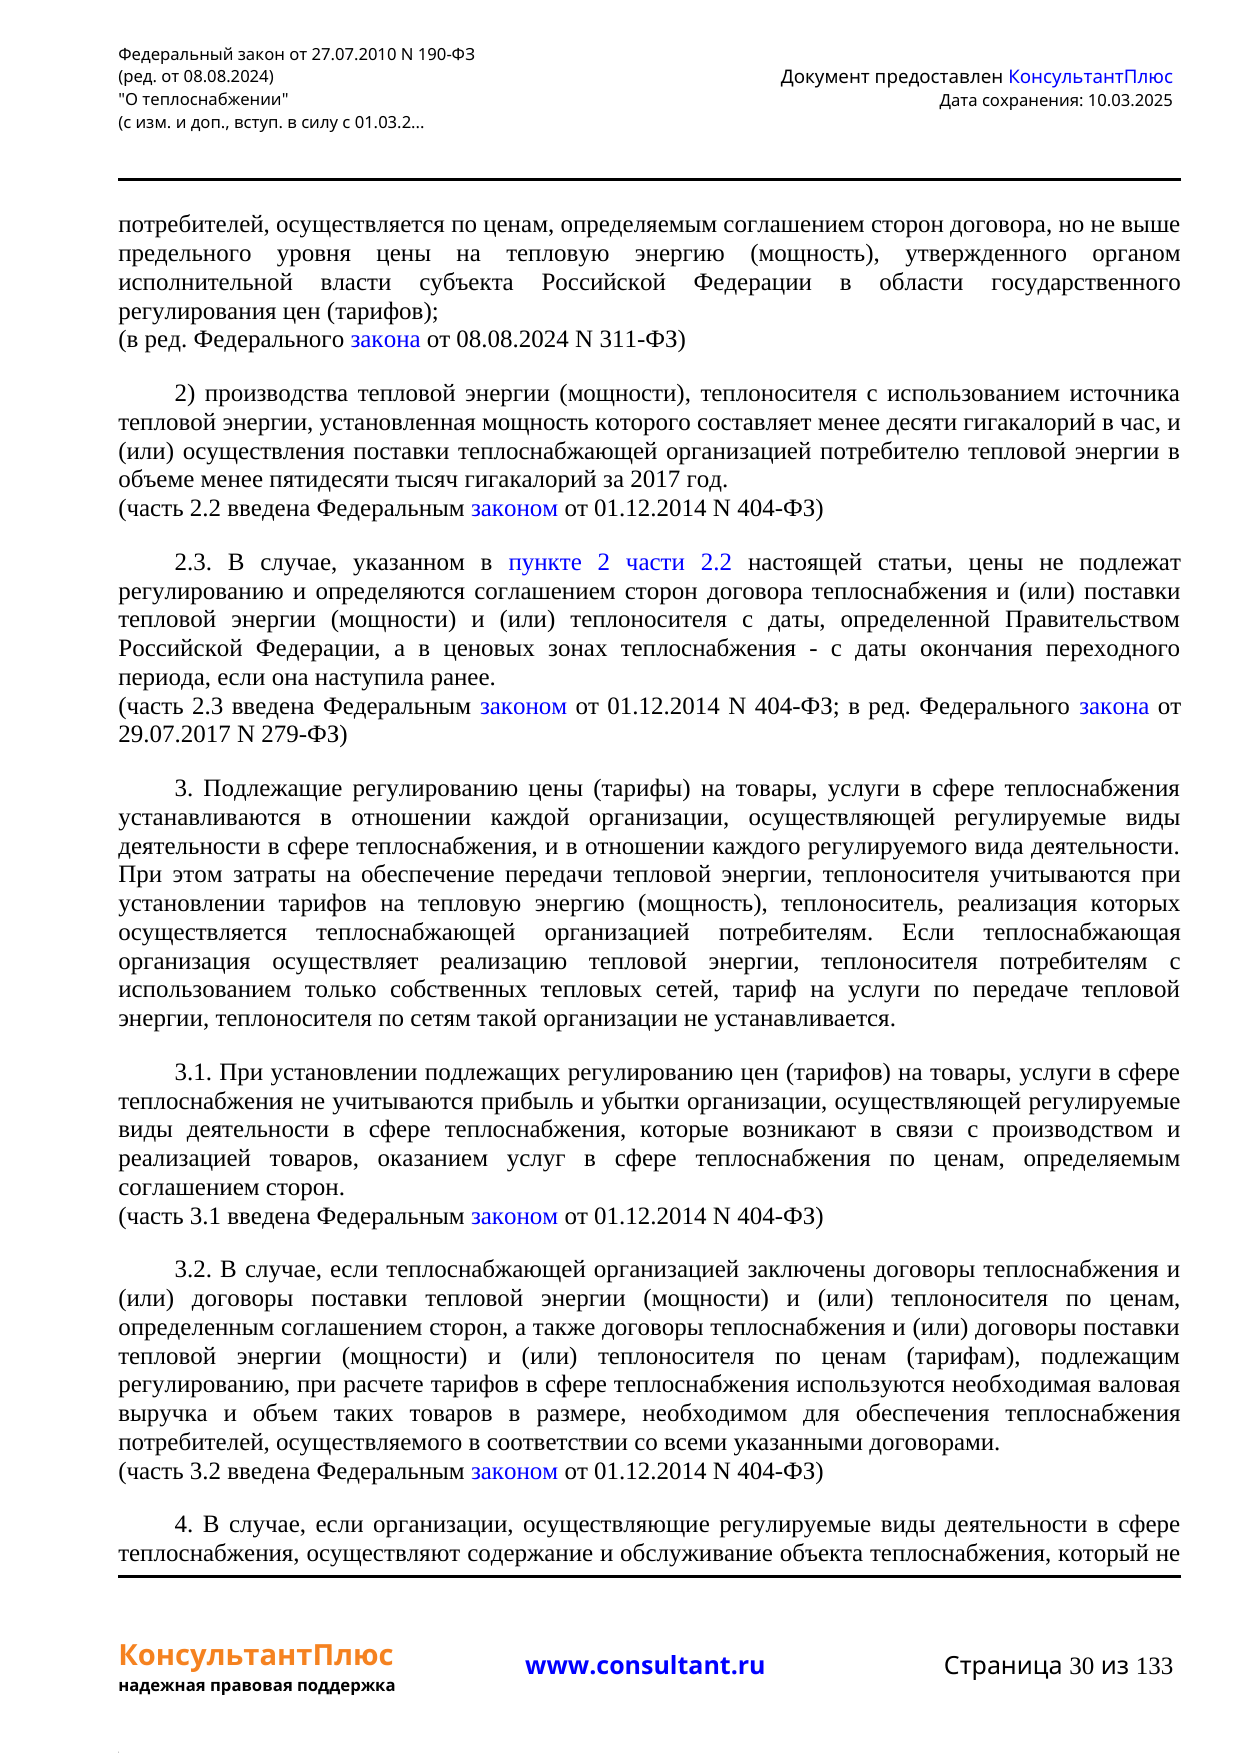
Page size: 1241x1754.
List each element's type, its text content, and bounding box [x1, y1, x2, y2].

text (в ред. Федерального закона от 08.08.2024 N 311-ФЗ) [118, 324, 1181, 353]
text 3.2. В случае, если теплоснабжающей организацией заключены договоры теплоснабжения и (или) договоры поставки тепловой энергии (мощности) и (или) теплоносителя по ценам, определенным соглашением сторон, а также договоры теплоснабжения и (или) договоры поставки тепловой энергии (мощности) и (или) теплоносителя по ценам (тарифам), подлежащим регулированию, при расчете тарифов в сфере теплоснабжения используются необходимая валовая выручка и объем таких товаров в размере, необходимом для обеспечения теплоснабжения потребителей, осуществляемого в соответствии со всеми указанными договорами. [118, 1254, 1181, 1456]
text 3. Подлежащие регулированию цены (тарифы) на товары, услуги в сфере теплоснабжения устанавливаются в отношении каждой организации, осуществляющей регулируемые виды деятельности в сфере теплоснабжения, и в отношении каждого регулируемого вида деятельности. При этом затраты на обеспечение передачи тепловой энергии, теплоносителя учитываются при установлении тарифов на тепловую энергию (мощность), теплоноситель, реализация которых осуществляется теплоснабжающей организацией потребителям. Если теплоснабжающая организация осуществляет реализацию тепловой энергии, теплоносителя потребителям с использованием только собственных тепловых сетей, тариф на услуги по передаче тепловой энергии, теплоносителя по сетям такой организации не устанавливается. [118, 773, 1181, 1032]
text 3.1. При установлении подлежащих регулированию цен (тарифов) на товары, услуги в сфере теплоснабжения не учитываются прибыль и убытки организации, осуществляющей регулируемые виды деятельности в сфере теплоснабжения, которые возникают в связи с производством и реализацией товаров, оказанием услуг в сфере теплоснабжения по ценам, определяемым соглашением сторон. [118, 1057, 1181, 1201]
text 2) производства тепловой энергии (мощности), теплоносителя с использованием источника тепловой энергии, установленная мощность которого составляет менее десяти гигакалорий в час, и (или) осуществления поставки теплоснабжающей организацией потребителю тепловой энергии в объеме менее пятидесяти тысяч гигакалорий за 2017 год. [118, 378, 1181, 493]
text (часть 2.3 введена Федеральным законом от 01.12.2014 N 404-ФЗ; в ред. Федерального закона от 29.07.2017 N 279-ФЗ) [118, 691, 1181, 748]
text 2.3. В случае, указанном в пункте 2 части 2.2 настоящей статьи, цены не подлежат регулированию и определяются соглашением сторон договора теплоснабжения и (или) поставки тепловой энергии (мощности) и (или) теплоносителя с даты, определенной Правительством Российской Федерации, а в ценовых зонах теплоснабжения - с даты окончания переходного периода, если она наступила ранее. [118, 547, 1181, 691]
text (часть 2.2 введена Федеральным законом от 01.12.2014 N 404-ФЗ) [118, 493, 1181, 522]
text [118, 1509, 1181, 1567]
text (часть 3.1 введена Федеральным законом от 01.12.2014 N 404-ФЗ) [118, 1201, 1181, 1229]
text (часть 3.2 введена Федеральным законом от 01.12.2014 N 404-ФЗ) [118, 1456, 1181, 1484]
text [118, 209, 1181, 324]
